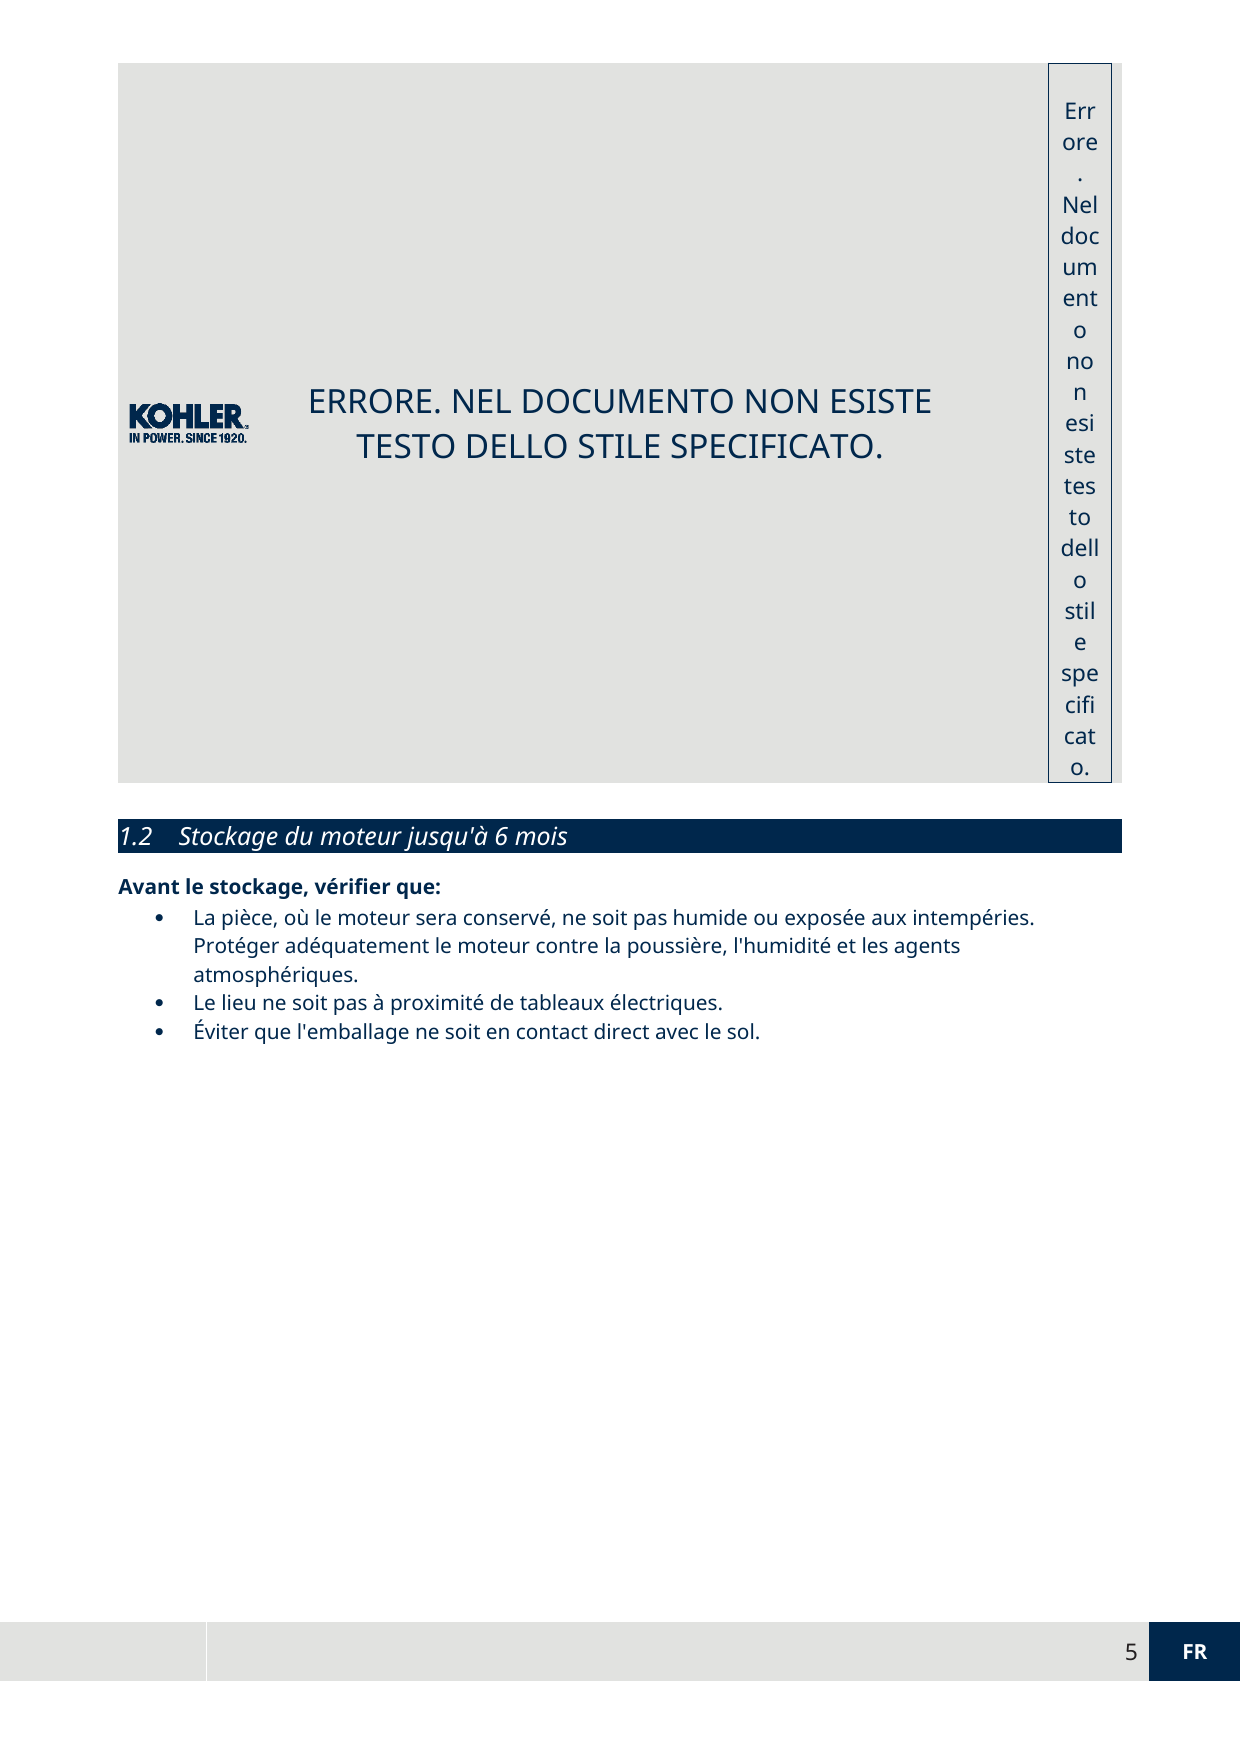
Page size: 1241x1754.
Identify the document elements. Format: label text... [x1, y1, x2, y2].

list La pièce, où le moteur sera conservé, ne soit pas humide ou exposée aux intempéries. Protéger adéquatement le moteur contre la poussière, l'humidité et les agents atmosphériques. [156, 903, 1122, 988]
list Éviter que l'emballage ne soit en contact direct avec le sol. [156, 1017, 1122, 1045]
subtitle Stockage du moteur jusqu'à 6 mois [118, 819, 1122, 853]
picture [129, 403, 249, 443]
text Avant le stockage, vérifier que: [118, 872, 1122, 901]
list Le lieu ne soit pas à proximité de tableaux électriques. [156, 988, 1122, 1017]
